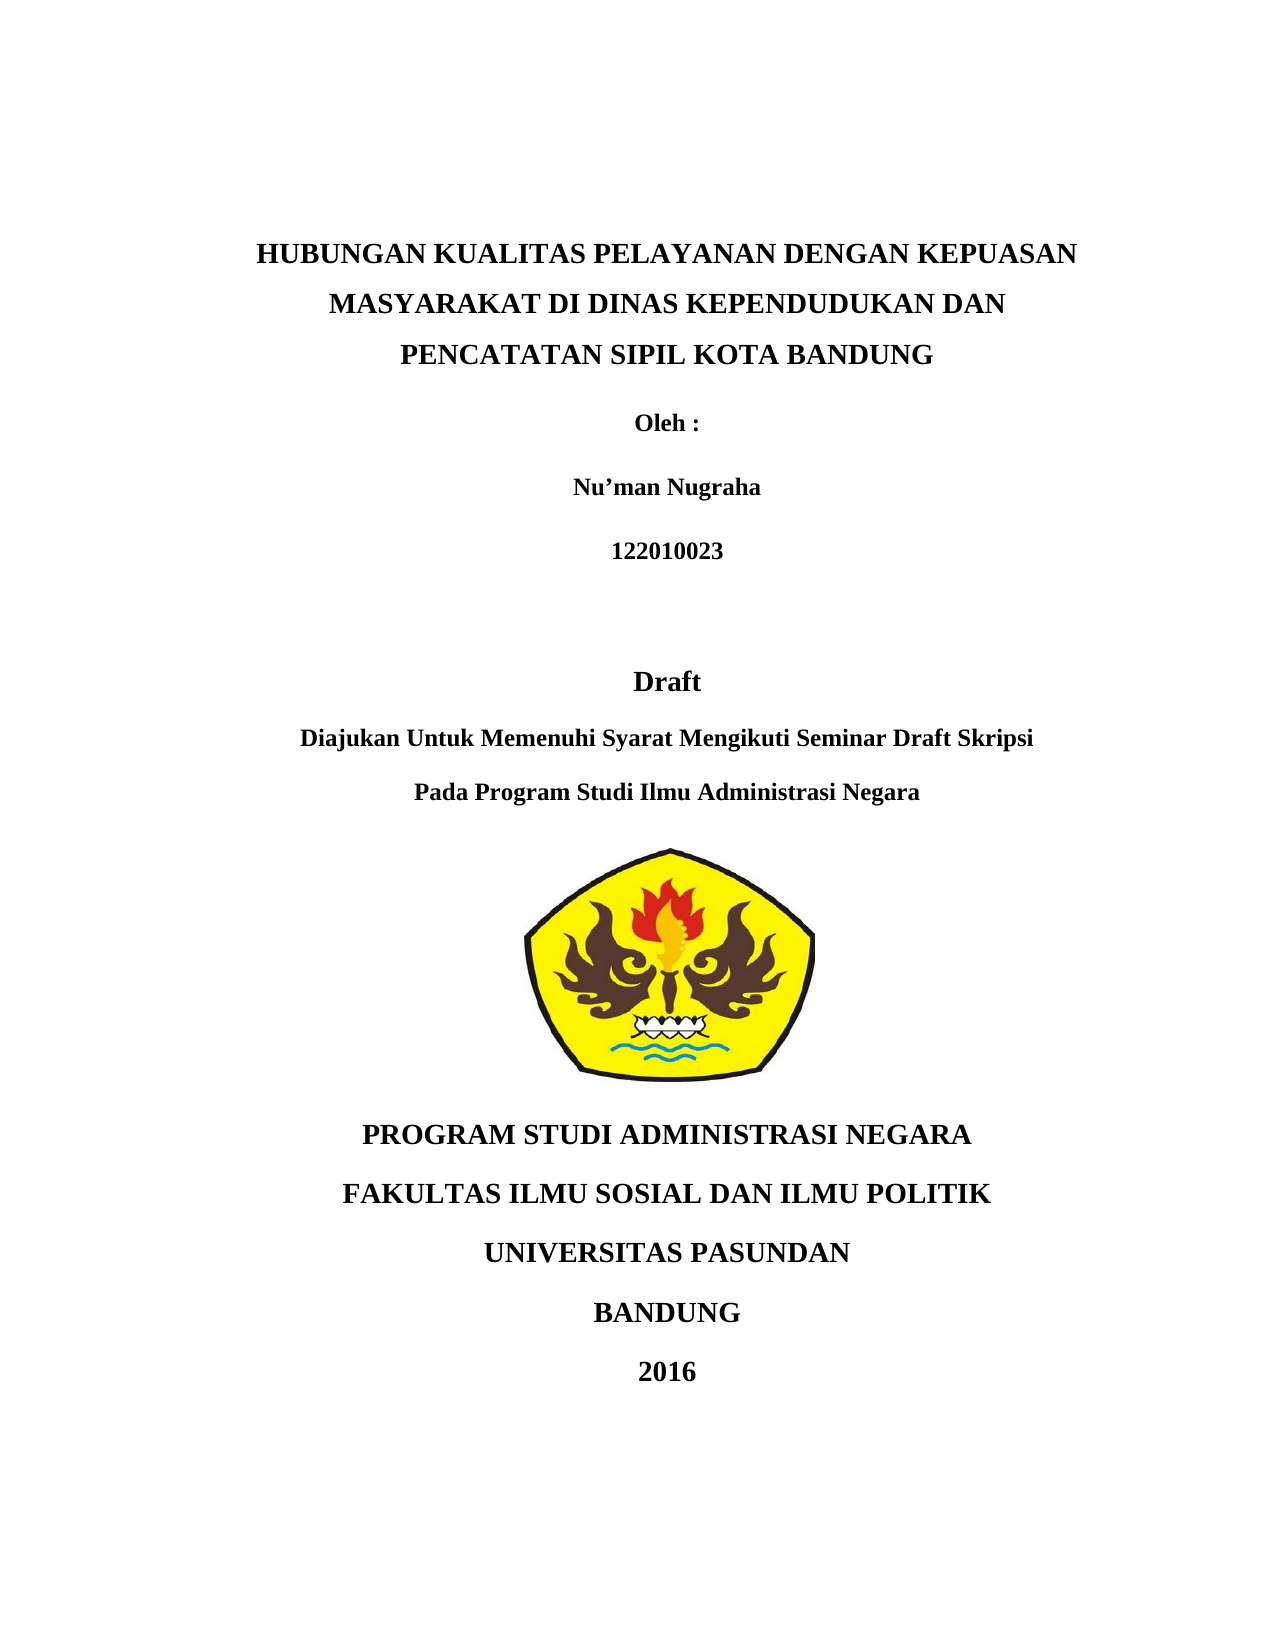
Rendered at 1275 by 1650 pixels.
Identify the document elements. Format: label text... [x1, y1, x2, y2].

text BANDUNG [236, 1295, 1098, 1328]
text FAKULTAS ILMU SOSIAL DAN ILMU POLITIK [236, 1176, 1098, 1210]
text PROGRAM STUDI ADMINISTRASI NEGARA [236, 1117, 1098, 1150]
text Oleh : [236, 408, 1098, 437]
text Pada Program Studi Ilmu Administrasi Negara [236, 777, 1098, 806]
text 122010023 [236, 536, 1098, 565]
text Diajukan Untuk Memenuhi Syarat Mengikuti Seminar Draft Skripsi [236, 723, 1098, 752]
picture [524, 848, 815, 1082]
text UNIVERSITAS PASUNDAN [236, 1236, 1098, 1269]
text Draft [236, 664, 1098, 697]
text Nu’man Nugraha [236, 472, 1098, 501]
text HUBUNGAN KUALITAS PELAYANAN DENGAN KEPUASAN MASYARAKAT DI DINAS KEPENDUDUKAN DAN PENCATATAN SIPIL KOTA BANDUNG [236, 236, 1098, 370]
text 2016 [236, 1354, 1098, 1388]
